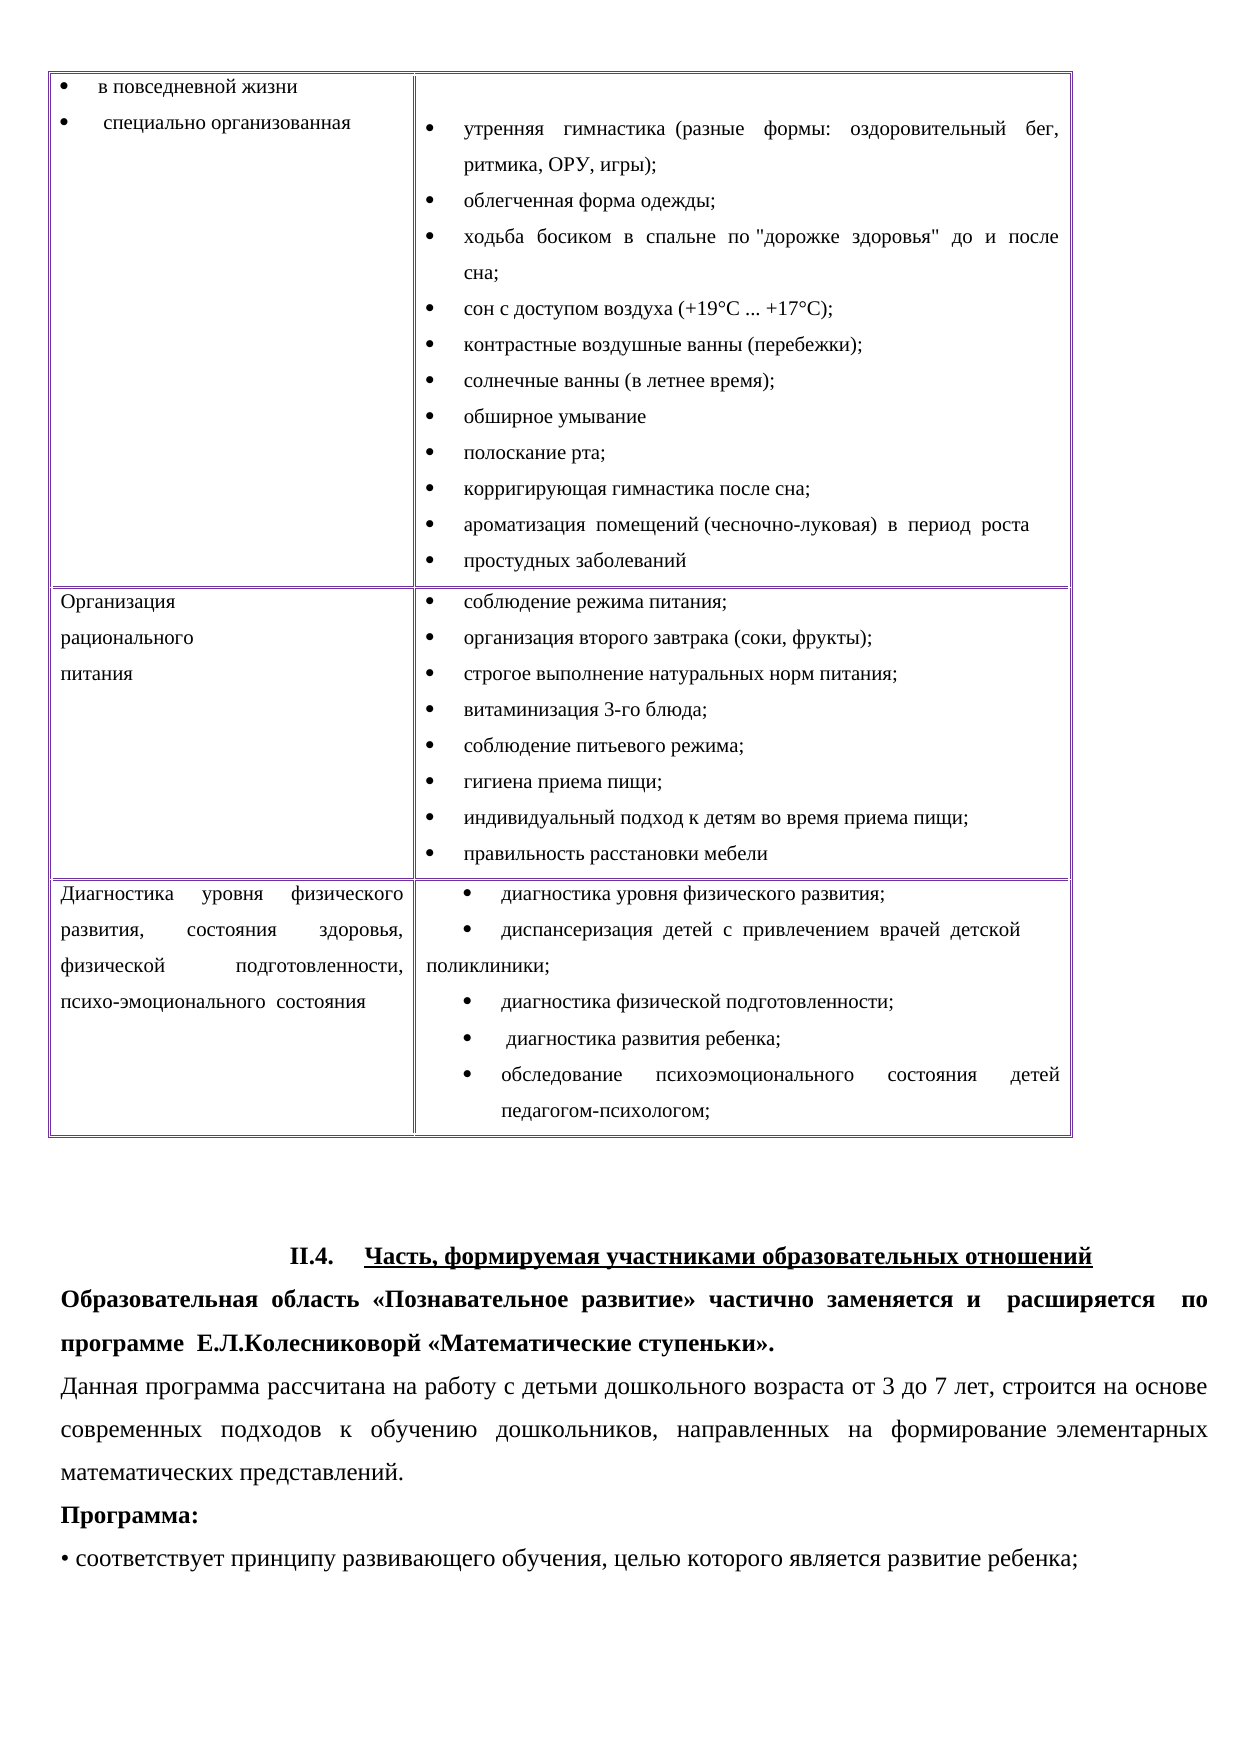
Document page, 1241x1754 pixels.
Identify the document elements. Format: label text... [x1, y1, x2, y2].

table_cell Организация рационального питания [51, 586, 413, 878]
table_cell диагностика уровня физического развития; диспансеризация детей с привлечением врачей детской поликлиники; диагностика физической подготовленности; диагностика развития ребенка; обследование психоэмоционального состояния детей педагогом-психологом; [415, 878, 1072, 1135]
text Программа: [60, 1500, 1209, 1529]
text Образовательная область «Познавательное развитие» частично заменяется и расширяется по программе Е.Л.Колесниковорй «Математические ступеньки». [60, 1284, 1209, 1356]
text Данная программа рассчитана на работу с детьми дошкольного возраста от 3 до 7 лет, строится на основе современных подходов к обучению дошкольников, направленных на формирование элементарных математических представлений. [60, 1371, 1209, 1486]
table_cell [415, 74, 1070, 586]
list Часть, формируемая участниками образовательных отношений [173, 1241, 1209, 1270]
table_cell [51, 72, 415, 586]
table_cell соблюдение режима питания; организация второго завтрака (соки, фрукты); строгое выполнение натуральных норм питания; витаминизация 3-го блюда; соблюдение питьевого режима; гигиена приема пищи; индивидуальный подход к детям во время приема пищи; правильность расстановки мебели [416, 586, 1070, 878]
text • соответствует принципу развивающего обучения, целью которого является развитие ребенка; [60, 1543, 1209, 1572]
table_cell Диагностика уровня физического развития, состояния здоровья, физической подготовленности, психо-эмоционального состояния [49, 878, 415, 1135]
